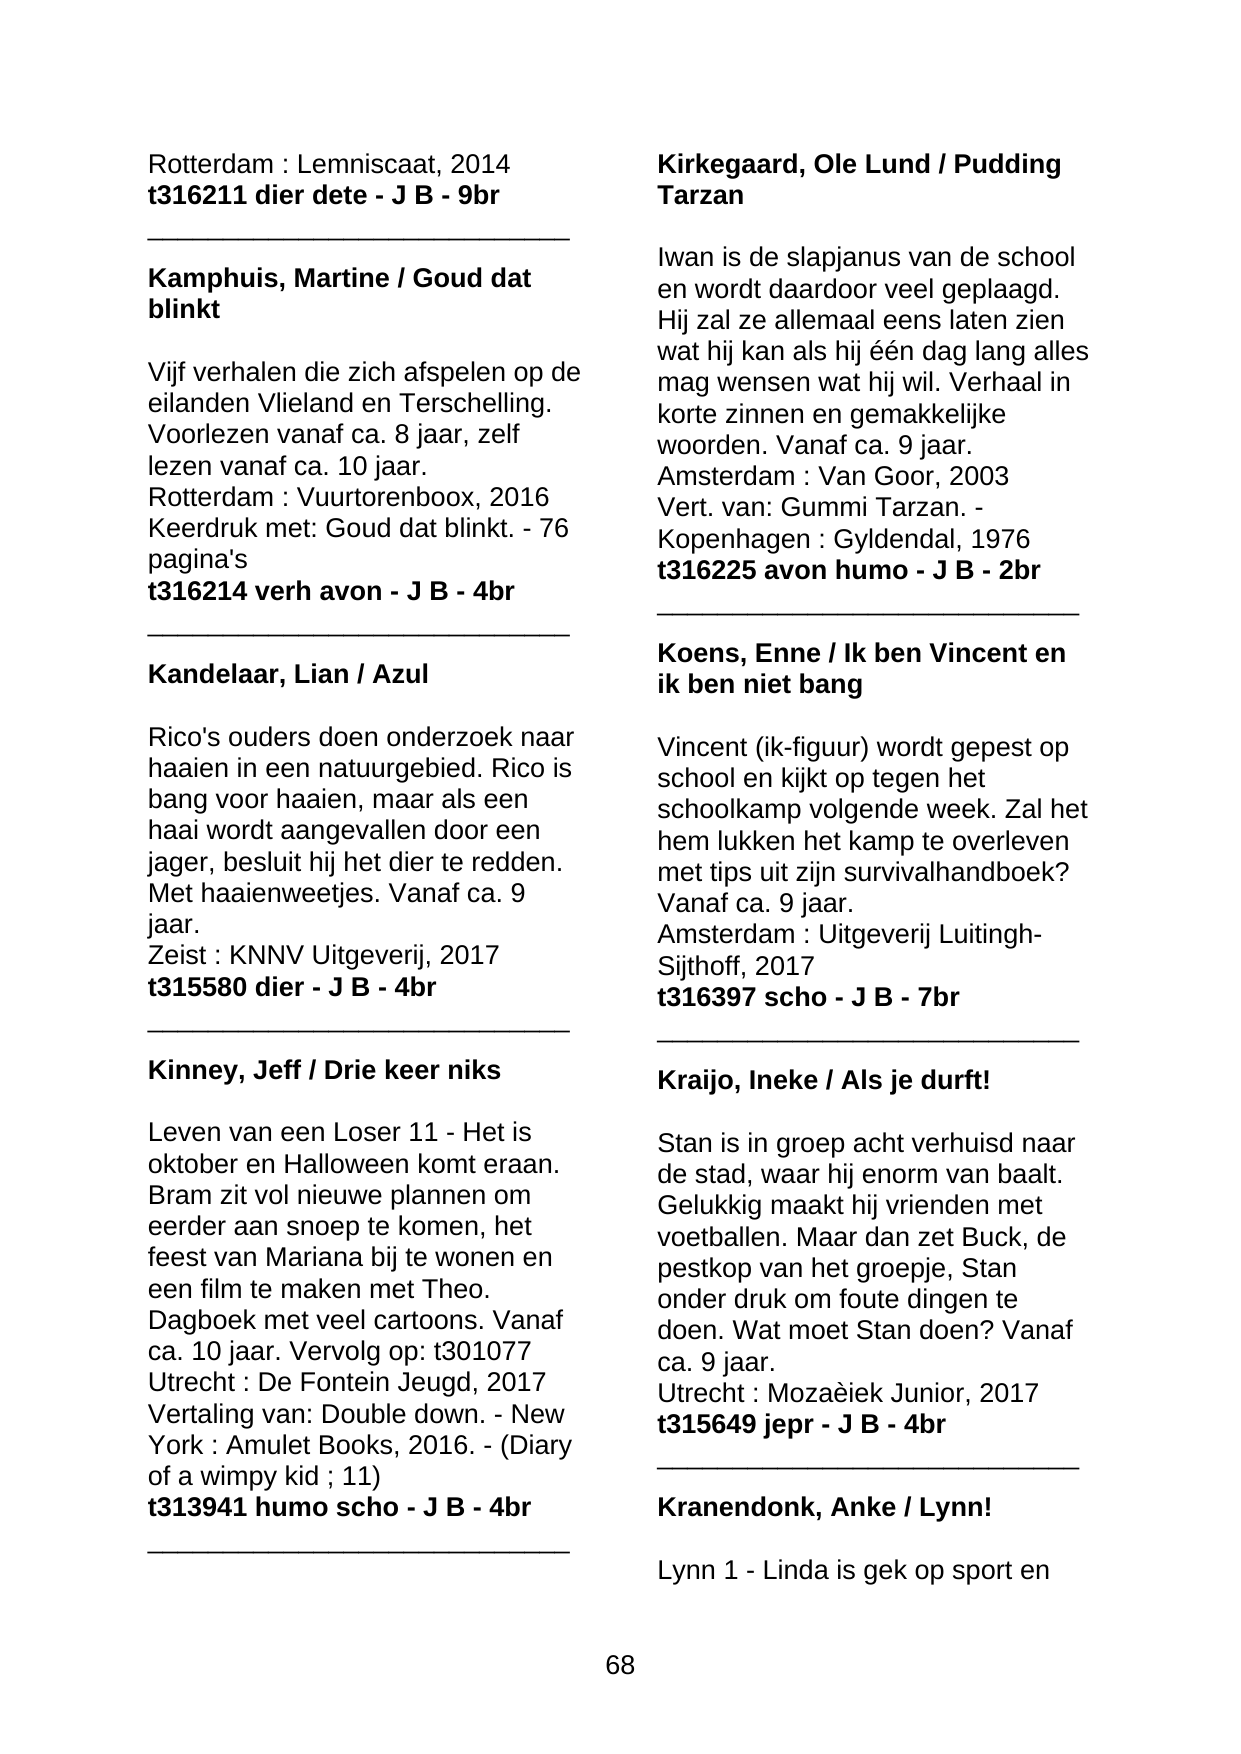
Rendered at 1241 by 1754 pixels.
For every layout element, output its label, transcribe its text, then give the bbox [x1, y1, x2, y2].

text Stan is in groep acht verhuisd naar de stad, waar hij enorm van baalt. Gelukkig maakt hij vrienden met voetballen. Maar dan zet Buck, de pestkop van het groepje, Stan onder druk om foute dingen te doen. Wat moet Stan doen? Vanaf ca. 9 jaar. Utrecht : Mozaèiek Junior, 2017 t315649 jepr - J B - 4br ____________________________ [657, 1096, 1093, 1471]
text Leven van een Loser 11 - Het is oktober en Halloween komt eraan. Bram zit vol nieuwe plannen om eerder aan snoep te komen, het feest van Mariana bij te wonen en een film te maken met Theo. Dagboek met veel cartoons. Vanaf ca. 10 jaar. Vervolg op: t301077 Utrecht : De Fontein Jeugd, 2017 Vertaling van: Double down. - New York : Amulet Books, 2016. - (Diary of a wimpy kid ; 11) t313941 humo scho - J B - 4br ____________________________ [148, 1085, 583, 1554]
subtitle Kraijo, Ineke / Als je durft! [657, 1064, 1093, 1096]
text Rico's ouders doen onderzoek naar haaien in een natuurgebied. Rico is bang voor haaien, maar als een haai wordt aangevallen door een jager, besluit hij het dier te redden. Met haaienweetjes. Vanaf ca. 9 jaar. Zeist : KNNV Uitgeverij, 2017 t315580 dier - J B - 4br ____________________________ [148, 689, 583, 1033]
subtitle Kinney, Jeff / Drie keer niks [148, 1054, 583, 1085]
subtitle Kranendonk, Anke / Lynn! [657, 1491, 1093, 1523]
subtitle Koens, Enne / Ik ben Vincent en ik ben niet bang [657, 637, 1093, 700]
text Iwan is de slapjanus van de school en wordt daardoor veel geplaagd. Hij zal ze allemaal eens laten zien wat hij kan als hij één dag lang alles mag wensen wat hij wil. Verhaal in korte zinnen en gemakkelijke woorden. Vanaf ca. 9 jaar. Amsterdam : Van Goor, 2003 Vert. van: Gummi Tarzan. - Kopenhagen : Gyldendal, 1976 t316225 avon humo - J B - 2br ____________________________ [657, 210, 1093, 616]
text Vincent (ik-figuur) wordt gepest op school en kijkt op tegen het schoolkamp volgende week. Zal het hem lukken het kamp te overleven met tips uit zijn survivalhandboek? Vanaf ca. 9 jaar. Amsterdam : Uitgeverij Luitingh-Sijthoff, 2017 t316397 scho - J B - 7br ____________________________ [657, 700, 1093, 1043]
text Vijf verhalen die zich afspelen op de eilanden Vlieland en Terschelling. Voorlezen vanaf ca. 8 jaar, zelf lezen vanaf ca. 10 jaar. Rotterdam : Vuurtorenboox, 2016 Keerdruk met: Goud dat blinkt. - 76 pagina's t316214 verh avon - J B - 4br ____________________________ [148, 325, 583, 637]
subtitle Kirkegaard, Ole Lund / Pudding Tarzan [657, 148, 1093, 210]
subtitle Kamphuis, Martine / Goud dat blinkt [148, 262, 583, 325]
subtitle Kandelaar, Lian / Azul [148, 658, 583, 689]
